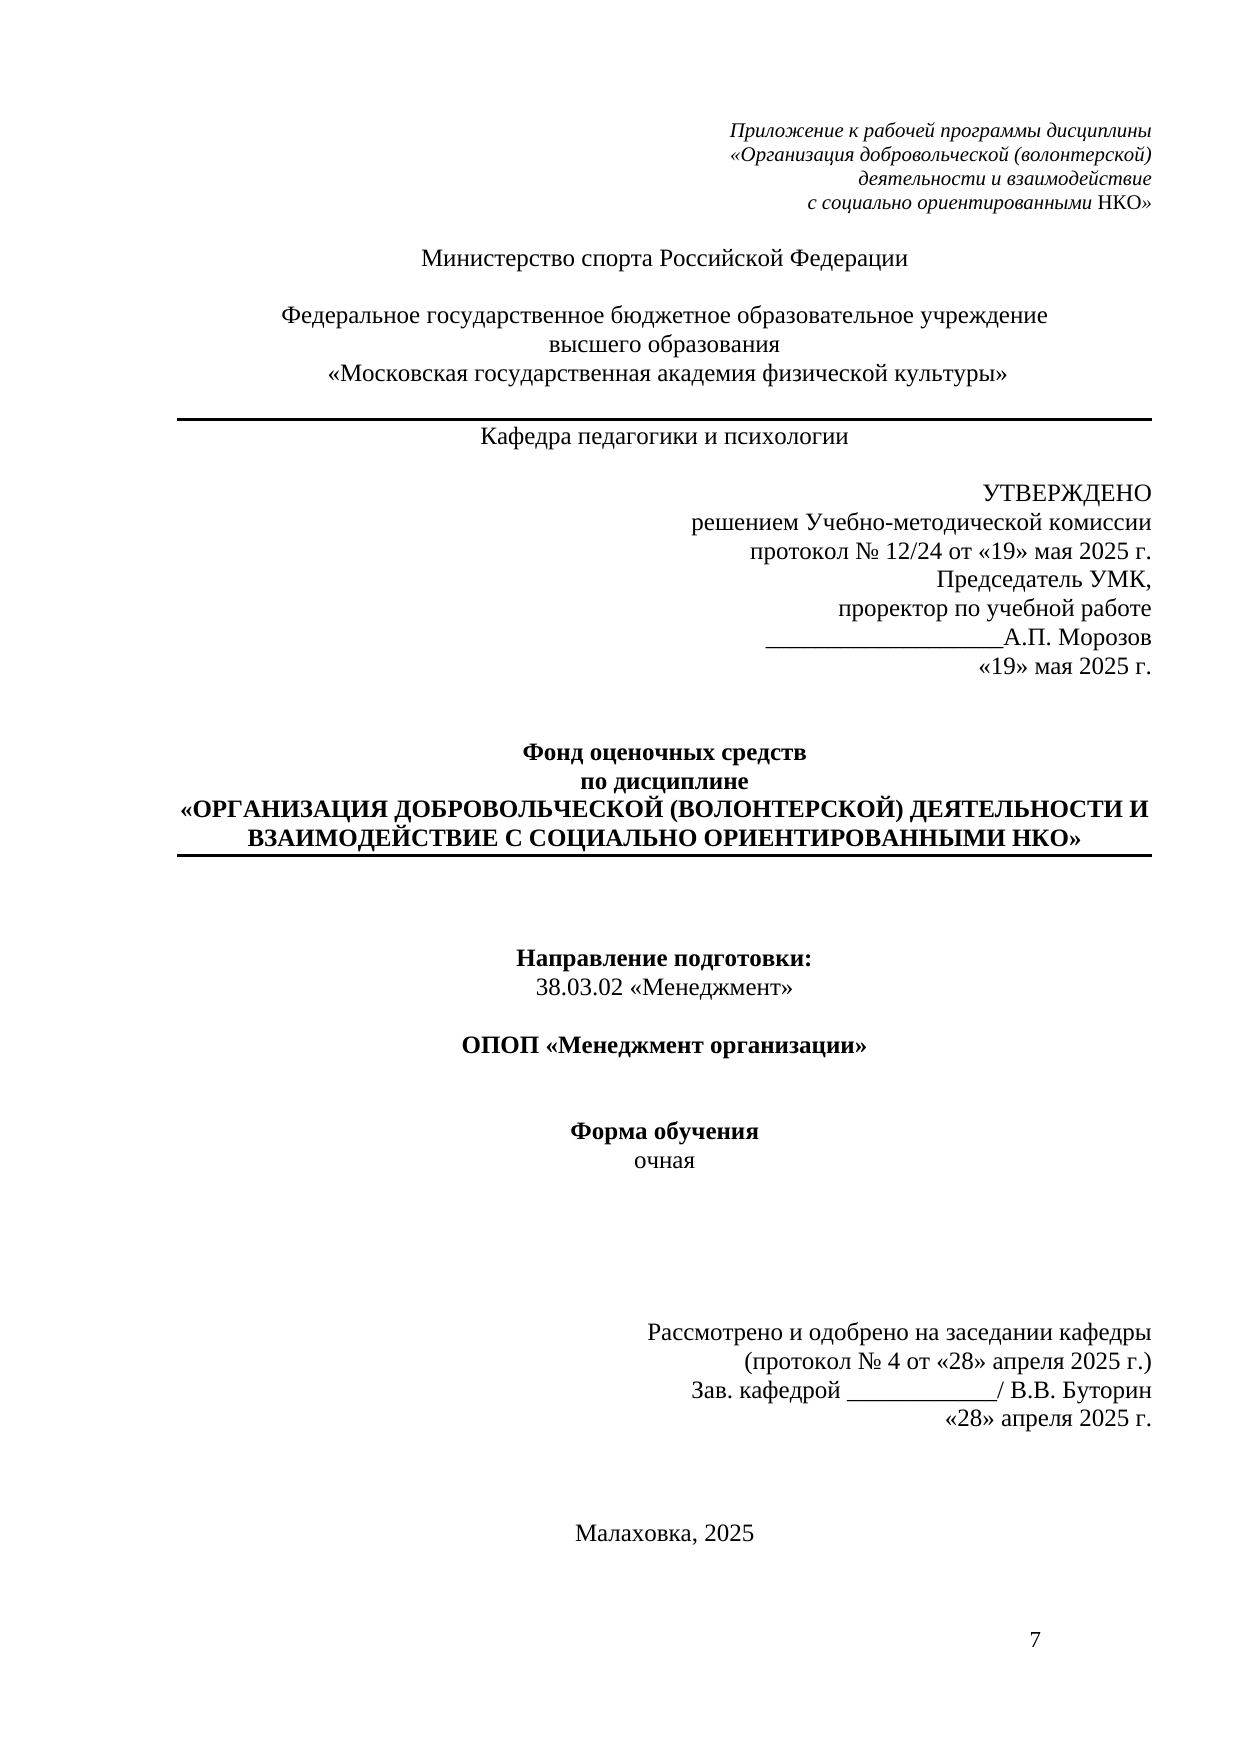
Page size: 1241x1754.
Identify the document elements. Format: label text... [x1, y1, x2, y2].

text ___________________А.П. Морозов [177, 622, 1152, 651]
text Направление подготовки: [177, 943, 1152, 972]
text ОПОП «Менеджмент организации» [177, 1030, 1152, 1058]
text (протокол № 4 от «28» апреля 2025 г.) [177, 1346, 1152, 1375]
text «Московская государственная академия физической культуры» [177, 358, 1152, 387]
text деятельности и взаимодействие [177, 166, 1152, 190]
text Председатель УМК, [177, 564, 1152, 593]
text Приложение к рабочей программы дисциплины [177, 118, 1152, 142]
text УТВЕРЖДЕНО [177, 478, 1152, 507]
text проректор по учебной работе [177, 593, 1152, 622]
text решением Учебно-методической комиссии [177, 507, 1152, 536]
text Рассмотрено и одобрено на заседании кафедры [177, 1317, 1152, 1346]
text протокол № 12/24 от «19» мая 2025 г. [177, 536, 1152, 564]
text Форма обучения [177, 1116, 1152, 1145]
text высшего образования [177, 329, 1152, 358]
text с социально ориентированными НКО» [177, 190, 1152, 214]
text «19» мая 2025 г. [177, 651, 1152, 679]
text Министерство спорта Российской Федерации [177, 243, 1152, 272]
text Малаховка, 2025 [177, 1518, 1152, 1547]
text «Организация добровольческой (волонтерской) [177, 142, 1152, 166]
text очная [177, 1145, 1152, 1173]
text «28» апреля 2025 г. [177, 1403, 1152, 1432]
text Федеральное государственное бюджетное образовательное учреждение [177, 301, 1152, 329]
text «ОРГАНИЗАЦИЯ ДОБРОВОЛЬЧЕСКОЙ (ВОЛОНТЕРСКОЙ) ДЕЯТЕЛЬНОСТИ И ВЗАИМОДЕЙСТВИЕ С СОЦИАЛЬНО ОРИЕНТИРОВАННЫМИ НКО» [177, 794, 1152, 854]
text Фонд оценочных средств [177, 737, 1152, 766]
text Кафедра педагогики и психологии [177, 421, 1152, 449]
text по дисциплине [177, 766, 1152, 794]
text 38.03.02 «Менеджмент» [177, 972, 1152, 1001]
text Зав. кафедрой ____________/ В.В. Буторин [177, 1375, 1152, 1403]
